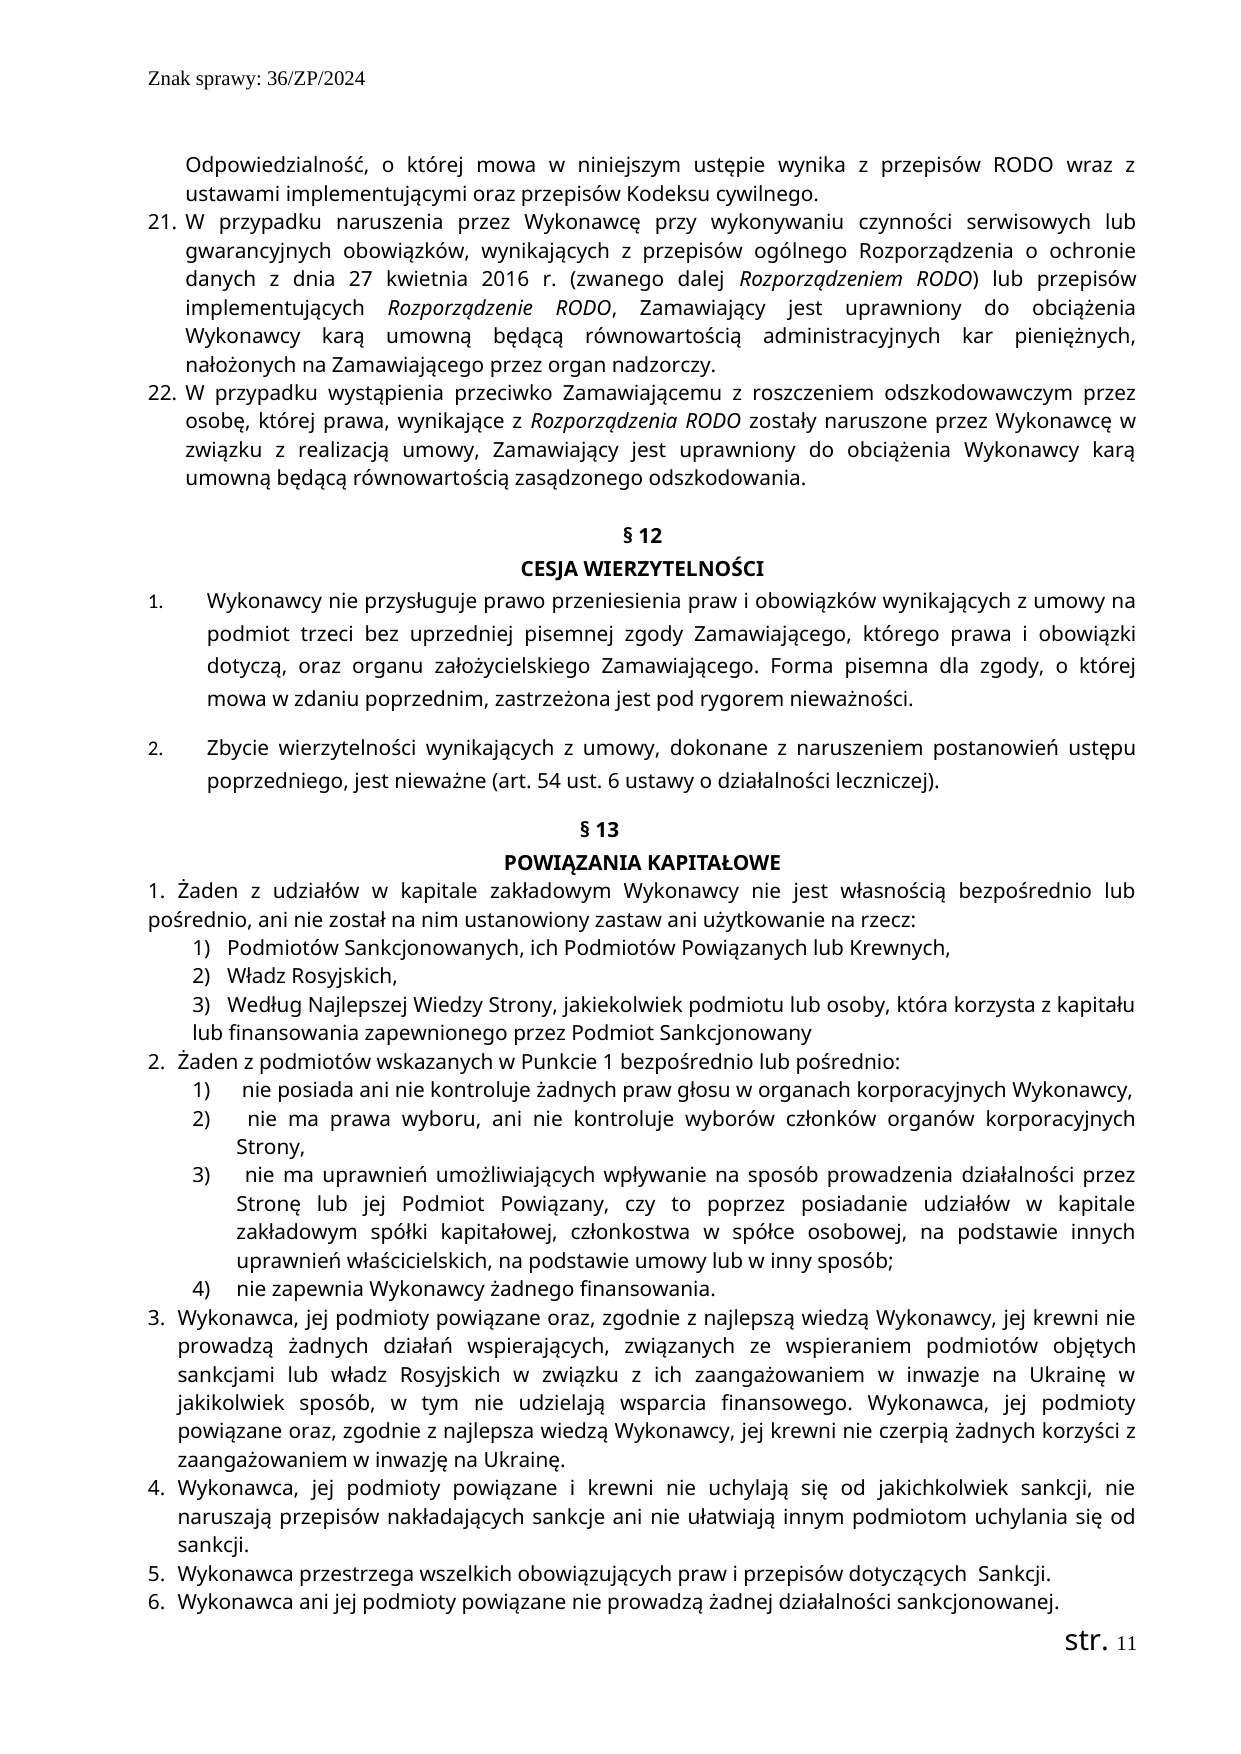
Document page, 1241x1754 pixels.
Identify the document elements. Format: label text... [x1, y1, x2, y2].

list nie ma prawa wyboru, ani nie kontroluje wyborów członków organów korporacyjnych Strony, [192, 1104, 1137, 1161]
list Według Najlepszej Wiedzy Strony, jakiekolwiek podmiotu lub osoby, która korzysta z kapitału lub finansowania zapewnionego przez Podmiot Sankcjonowany [192, 990, 1137, 1047]
list nie zapewnia Wykonawcy żadnego finansowania. [192, 1274, 1137, 1303]
list Wykonawcy nie przysługuje prawo przeniesienia praw i obowiązków wynikających z umowy na podmiot trzeci bez uprzedniej pisemnej zgody Zamawiającego, którego prawa i obowiązki dotyczą, oraz organu założycielskiego Zamawiającego. Forma pisemna dla zgody, o której mowa w zdaniu poprzednim, zastrzeżona jest pod rygorem nieważności. [148, 586, 1137, 712]
list Władz Rosyjskich, [192, 962, 1137, 990]
list nie ma uprawnień umożliwiających wpływanie na sposób prowadzenia działalności przez Stronę lub jej Podmiot Powiązany, czy to poprzez posiadanie udziałów w kapitale zakładowym spółki kapitałowej, członkostwa w spółce osobowej, na podstawie innych uprawnień właścicielskich, na podstawie umowy lub w inny sposób; [192, 1161, 1137, 1274]
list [148, 151, 1137, 207]
text § 13 [260, 815, 1137, 844]
text CESJA WIERZYTELNOŚCI [148, 554, 1137, 582]
list Wykonawca, jej podmioty powiązane i krewni nie uchylają się od jakichkolwiek sankcji, nie naruszają przepisów nakładających sankcje ani nie ułatwiają innym podmiotom uchylania się od sankcji. [148, 1473, 1137, 1559]
list Wykonawca przestrzega wszelkich obowiązujących praw i przepisów dotyczących Sankcji. [148, 1559, 1137, 1587]
list W przypadku wystąpienia przeciwko Zamawiającemu z roszczeniem odszkodowawczym przez osobę, której prawa, wynikające z Rozporządzenia RODO zostały naruszone przez Wykonawcę w związku z realizacją umowy, Zamawiający jest uprawniony do obciążenia Wykonawcy karą umowną będącą równowartością zasądzonego odszkodowania. [148, 378, 1137, 492]
list Wykonawca ani jej podmioty powiązane nie prowadzą żadnej działalności sankcjonowanej. [148, 1587, 1137, 1616]
list Wykonawca, jej podmioty powiązane oraz, zgodnie z najlepszą wiedzą Wykonawcy, jej krewni nie prowadzą żadnych działań wspierających, związanych ze wspieraniem podmiotów objętych sankcjami lub władz Rosyjskich w związku z ich zaangażowaniem w inwazje na Ukrainę w jakikolwiek sposób, w tym nie udzielają wsparcia finansowego. Wykonawca, jej podmioty powiązane oraz, zgodnie z najlepsza wiedzą Wykonawcy, jej krewni nie czerpią żadnych korzyści z zaangażowaniem w inwazję na Ukrainę. [148, 1303, 1137, 1473]
text POWIĄZANIA KAPITAŁOWE [148, 848, 1137, 876]
list Żaden z podmiotów wskazanych w Punkcie 1 bezpośrednio lub pośrednio: [148, 1047, 1137, 1075]
list Podmiotów Sankcjonowanych, ich Podmiotów Powiązanych lub Krewnych, [192, 933, 1137, 962]
text § 12 [148, 521, 1137, 549]
list W przypadku naruszenia przez Wykonawcę przy wykonywaniu czynności serwisowych lub gwarancyjnych obowiązków, wynikających z przepisów ogólnego Rozporządzenia o ochronie danych z dnia 27 kwietnia 2016 r. (zwanego dalej Rozporządzeniem RODO) lub przepisów implementujących Rozporządzenie RODO, Zamawiający jest uprawniony do obciążenia Wykonawcy karą umowną będącą równowartością administracyjnych kar pieniężnych, nałożonych na Zamawiającego przez organ nadzorczy. [148, 207, 1137, 378]
list Żaden z udziałów w kapitale zakładowym Wykonawcy nie jest własnością bezpośrednio lub pośrednio, ani nie został na nim ustanowiony zastaw ani użytkowanie na rzecz: [148, 876, 1137, 933]
list Zbycie wierzytelności wynikających z umowy, dokonane z naruszeniem postanowień ustępu poprzedniego, jest nieważne (art. 54 ust. 6 ustawy o działalności leczniczej). [148, 733, 1137, 794]
list nie posiada ani nie kontroluje żadnych praw głosu w organach korporacyjnych Wykonawcy, [192, 1075, 1137, 1104]
